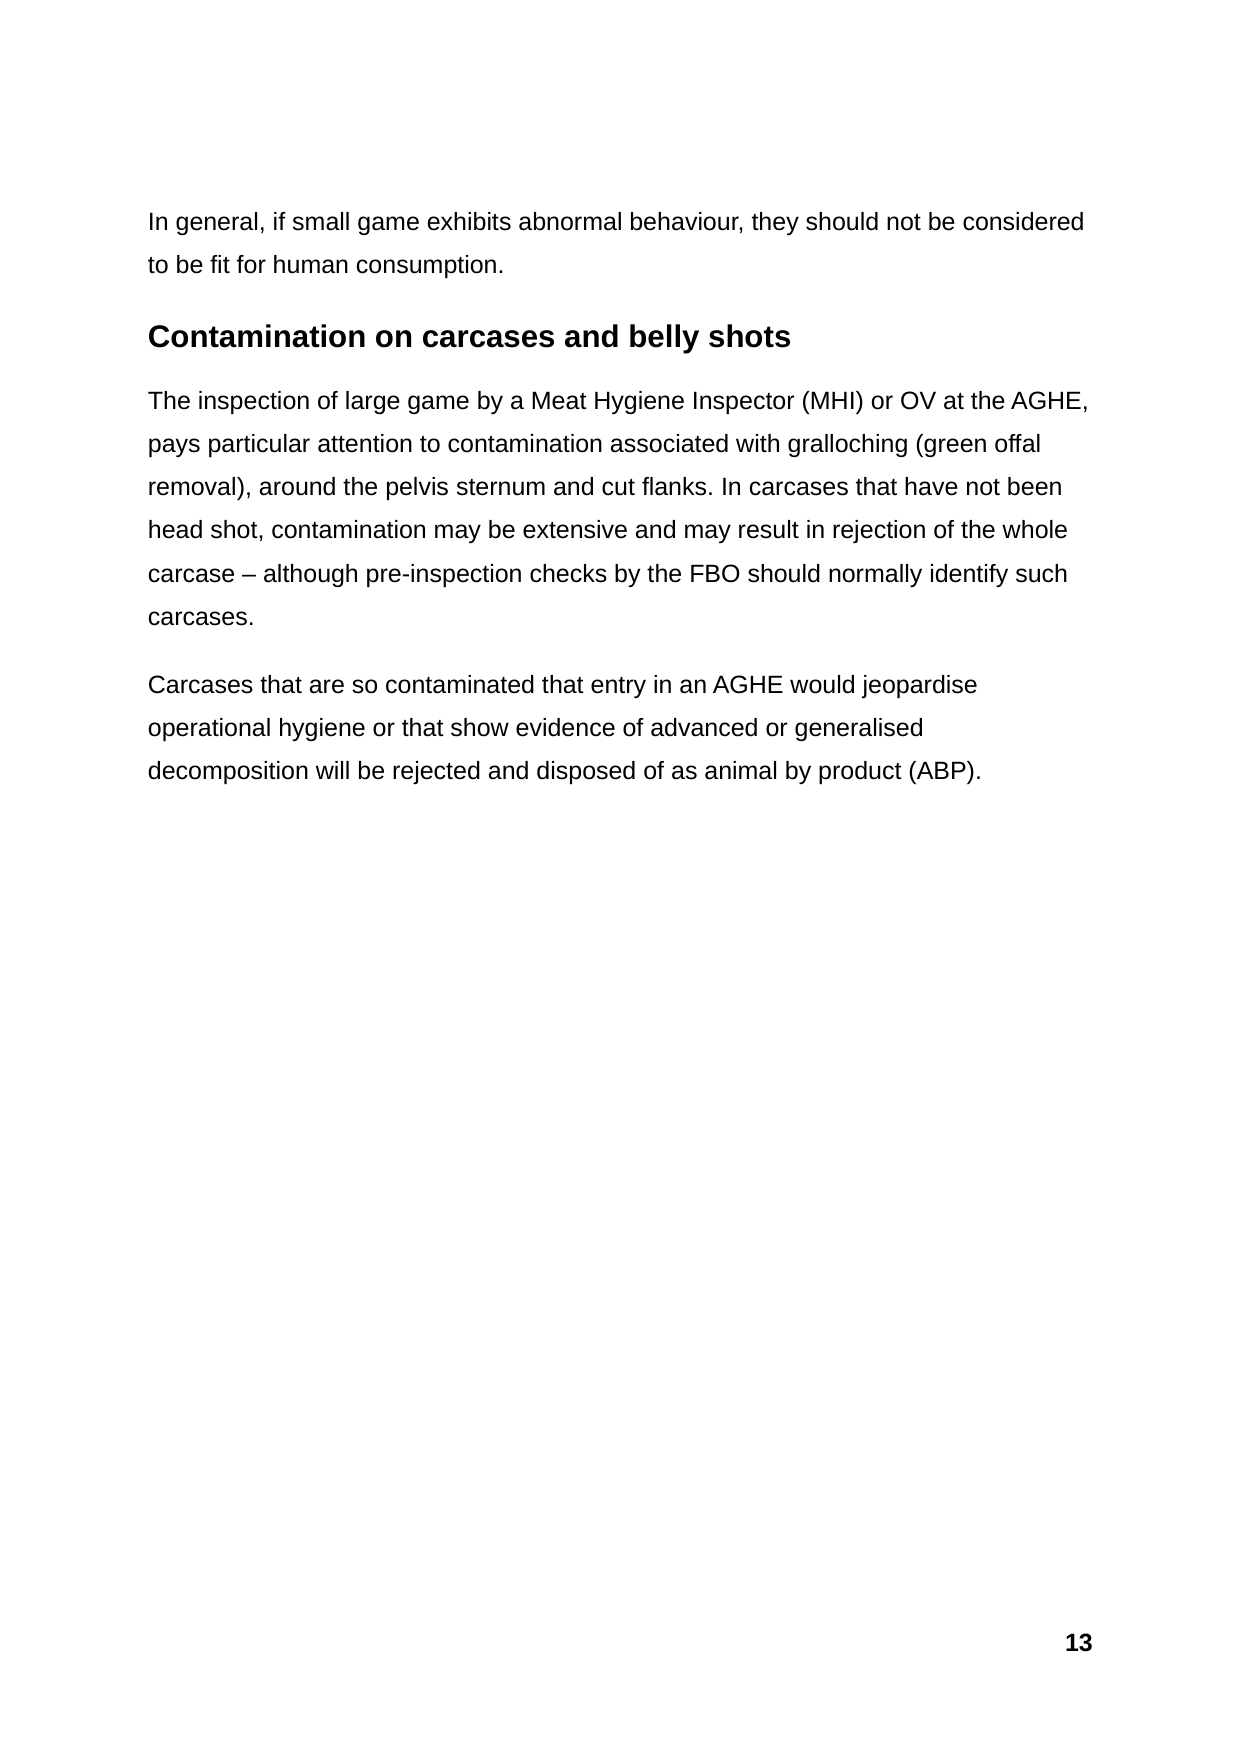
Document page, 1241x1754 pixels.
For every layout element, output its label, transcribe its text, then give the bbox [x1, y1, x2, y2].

subtitle Contamination on carcases and belly shots [148, 318, 1092, 354]
text Carcases that are so contaminated that entry in an AGHE would jeopardise operational hygiene or that show evidence of advanced or generalised decomposition will be rejected and disposed of as animal by product (ABP). [148, 670, 1092, 785]
text In general, if small game exhibits abnormal behaviour, they should not be considered to be fit for human consumption. [148, 207, 1092, 279]
text The inspection of large game by a Meat Hygiene Inspector (MHI) or OV at the AGHE, pays particular attention to contamination associated with gralloching (green offal removal), around the pelvis sternum and cut flanks. In carcases that have not been head shot, contamination may be extensive and may result in rejection of the whole carcase – although pre-inspection checks by the FBO should normally identify such carcases. [148, 386, 1092, 631]
